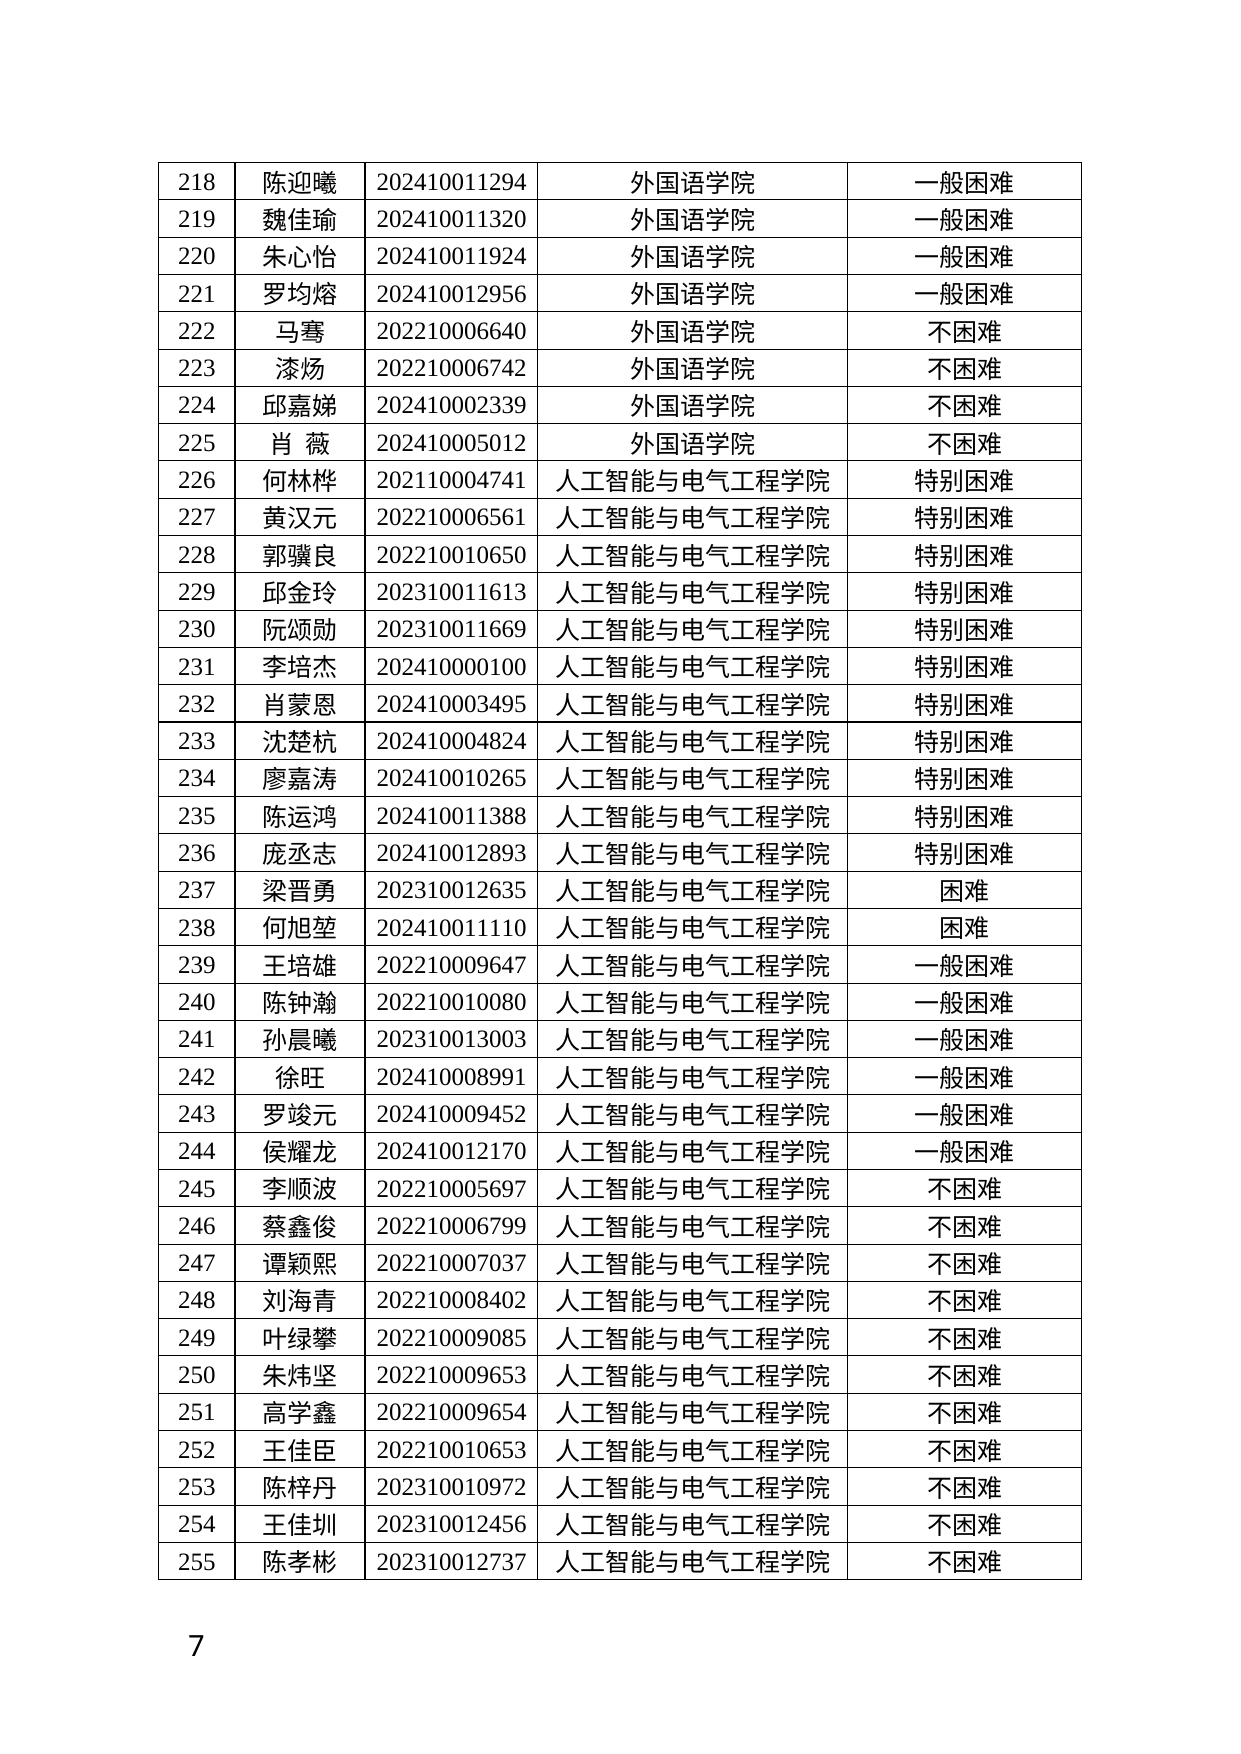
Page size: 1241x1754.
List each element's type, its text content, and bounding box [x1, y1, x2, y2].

table_cell 不困难 [848, 1431, 1081, 1467]
table_cell 202410000100 [366, 648, 537, 684]
table_cell 马骞 [236, 312, 364, 348]
table_cell 外国语学院 [538, 163, 847, 199]
table_cell 一般困难 [848, 238, 1081, 274]
table_cell 202410011320 [366, 200, 537, 237]
table_cell 人工智能与电气工程学院 [538, 536, 847, 572]
table_cell 外国语学院 [538, 200, 847, 237]
table_cell 202310010972 [366, 1468, 537, 1504]
table_cell 王培雄 [236, 946, 364, 982]
table_cell 202210009653 [366, 1356, 537, 1393]
table_cell 202410012956 [366, 275, 537, 311]
table_cell 220 [159, 238, 234, 274]
table_cell 202210009654 [366, 1394, 537, 1430]
table_cell 不困难 [848, 1319, 1081, 1355]
table_cell 邱金玲 [236, 573, 364, 609]
table_cell 不困难 [848, 1543, 1081, 1579]
table_cell 一般困难 [848, 984, 1081, 1020]
table_cell 250 [159, 1356, 234, 1393]
table_cell 202210006561 [366, 499, 537, 535]
table_cell 庞丞志 [236, 834, 364, 871]
table_cell 231 [159, 648, 234, 684]
table_cell 黄汉元 [236, 499, 364, 535]
table_cell 236 [159, 834, 234, 871]
table_cell 阮颂勋 [236, 611, 364, 647]
table_cell 254 [159, 1506, 234, 1542]
table_cell 245 [159, 1170, 234, 1206]
table_cell 外国语学院 [538, 238, 847, 274]
table_cell 一般困难 [848, 200, 1081, 237]
table_cell 202410011294 [366, 163, 537, 199]
table_cell 一般困难 [848, 275, 1081, 311]
table_cell 特别困难 [848, 499, 1081, 535]
table_cell 何林桦 [236, 461, 364, 498]
table_cell 人工智能与电气工程学院 [538, 1133, 847, 1169]
table_cell 240 [159, 984, 234, 1020]
table_cell 人工智能与电气工程学院 [538, 1319, 847, 1355]
table_cell 202110004741 [366, 461, 537, 498]
table_cell 不困难 [848, 1170, 1081, 1206]
table_cell 246 [159, 1207, 234, 1243]
table_cell 李培杰 [236, 648, 364, 684]
table_cell 202210006799 [366, 1207, 537, 1243]
table_cell 特别困难 [848, 685, 1081, 721]
table_cell 202210008402 [366, 1282, 537, 1318]
table_cell 不困难 [848, 350, 1081, 386]
table_cell 肖 薇 [236, 424, 364, 460]
table_cell 255 [159, 1543, 234, 1579]
table_cell 251 [159, 1394, 234, 1430]
table_cell 234 [159, 760, 234, 796]
table_cell 李顺波 [236, 1170, 364, 1206]
table_cell 一般困难 [848, 946, 1081, 982]
table_cell 202310012737 [366, 1543, 537, 1579]
table_cell 202310011613 [366, 573, 537, 609]
table_cell 特别困难 [848, 536, 1081, 572]
table_cell 特别困难 [848, 834, 1081, 871]
table_cell 人工智能与电气工程学院 [538, 1282, 847, 1318]
table_cell 202410011388 [366, 797, 537, 833]
table_cell 人工智能与电气工程学院 [538, 1245, 847, 1281]
table_cell 202210006742 [366, 350, 537, 386]
table_cell 特别困难 [848, 797, 1081, 833]
table_cell 不困难 [848, 387, 1081, 423]
table_cell 朱炜坚 [236, 1356, 364, 1393]
table_cell 人工智能与电气工程学院 [538, 872, 847, 908]
table_cell 人工智能与电气工程学院 [538, 461, 847, 498]
table_cell 219 [159, 200, 234, 237]
table_cell 233 [159, 723, 234, 759]
table_cell 人工智能与电气工程学院 [538, 1058, 847, 1094]
table_cell 特别困难 [848, 573, 1081, 609]
table_cell 232 [159, 685, 234, 721]
table_cell 人工智能与电气工程学院 [538, 760, 847, 796]
table_cell 特别困难 [848, 611, 1081, 647]
table_cell 人工智能与电气工程学院 [538, 797, 847, 833]
table_cell 人工智能与电气工程学院 [538, 499, 847, 535]
table_cell 人工智能与电气工程学院 [538, 1170, 847, 1206]
table_cell 一般困难 [848, 1021, 1081, 1057]
table_cell 202210006640 [366, 312, 537, 348]
table_cell 不困难 [848, 1207, 1081, 1243]
table_cell 222 [159, 312, 234, 348]
table_cell 梁晋勇 [236, 872, 364, 908]
table_cell 孙晨曦 [236, 1021, 364, 1057]
table_cell 252 [159, 1431, 234, 1467]
table_cell 不困难 [848, 1282, 1081, 1318]
table_cell 人工智能与电气工程学院 [538, 648, 847, 684]
table_cell 一般困难 [848, 1058, 1081, 1094]
table_cell 249 [159, 1319, 234, 1355]
table_cell 外国语学院 [538, 387, 847, 423]
table_cell 202310011669 [366, 611, 537, 647]
table_cell 202410011924 [366, 238, 537, 274]
table_cell 沈楚杭 [236, 723, 364, 759]
table_cell 郭骥良 [236, 536, 364, 572]
table_cell 202410008991 [366, 1058, 537, 1094]
table_cell 罗均熔 [236, 275, 364, 311]
table_cell 202210010653 [366, 1431, 537, 1467]
table_cell 人工智能与电气工程学院 [538, 909, 847, 945]
table_cell 魏佳瑜 [236, 200, 364, 237]
table_cell 人工智能与电气工程学院 [538, 611, 847, 647]
table_cell 高学鑫 [236, 1394, 364, 1430]
table_cell 罗竣元 [236, 1095, 364, 1132]
table_cell 漆炀 [236, 350, 364, 386]
table_cell 陈梓丹 [236, 1468, 364, 1504]
table_cell 特别困难 [848, 648, 1081, 684]
table_cell 202310013003 [366, 1021, 537, 1057]
table_cell 202310012635 [366, 872, 537, 908]
table_cell 223 [159, 350, 234, 386]
table_cell 人工智能与电气工程学院 [538, 573, 847, 609]
table_cell 外国语学院 [538, 350, 847, 386]
table_cell 人工智能与电气工程学院 [538, 984, 847, 1020]
table_cell 王佳臣 [236, 1431, 364, 1467]
table_cell 侯耀龙 [236, 1133, 364, 1169]
table_cell 202410012170 [366, 1133, 537, 1169]
table_cell 外国语学院 [538, 312, 847, 348]
table_cell 谭颖熙 [236, 1245, 364, 1281]
table_cell 202210005697 [366, 1170, 537, 1206]
table_cell 227 [159, 499, 234, 535]
table_cell 王佳圳 [236, 1506, 364, 1542]
table_cell 202210007037 [366, 1245, 537, 1281]
table_cell 一般困难 [848, 1095, 1081, 1132]
table_cell 陈钟瀚 [236, 984, 364, 1020]
table_cell 202210010650 [366, 536, 537, 572]
table_cell 廖嘉涛 [236, 760, 364, 796]
table_cell 何旭堃 [236, 909, 364, 945]
table_cell 202210009085 [366, 1319, 537, 1355]
table_cell 人工智能与电气工程学院 [538, 1506, 847, 1542]
table_cell 外国语学院 [538, 424, 847, 460]
table_cell 一般困难 [848, 163, 1081, 199]
table_cell 人工智能与电气工程学院 [538, 1095, 847, 1132]
table_cell 230 [159, 611, 234, 647]
table_cell 不困难 [848, 424, 1081, 460]
table_cell 刘海青 [236, 1282, 364, 1318]
table_cell 224 [159, 387, 234, 423]
table_cell 202410003495 [366, 685, 537, 721]
table_cell 叶绿攀 [236, 1319, 364, 1355]
table_cell 202410011110 [366, 909, 537, 945]
table_cell 248 [159, 1282, 234, 1318]
table_cell 202410009452 [366, 1095, 537, 1132]
table_cell 237 [159, 872, 234, 908]
table_cell 202410005012 [366, 424, 537, 460]
table_cell 人工智能与电气工程学院 [538, 723, 847, 759]
table_cell 243 [159, 1095, 234, 1132]
table_cell 202210009647 [366, 946, 537, 982]
table_cell 226 [159, 461, 234, 498]
table_cell 人工智能与电气工程学院 [538, 1468, 847, 1504]
table_cell 困难 [848, 872, 1081, 908]
table_cell 朱心怡 [236, 238, 364, 274]
table_cell 一般困难 [848, 1133, 1081, 1169]
table_cell 不困难 [848, 1245, 1081, 1281]
table_cell 人工智能与电气工程学院 [538, 834, 847, 871]
table_cell 229 [159, 573, 234, 609]
table_cell 228 [159, 536, 234, 572]
table_cell 不困难 [848, 1394, 1081, 1430]
table_cell 人工智能与电气工程学院 [538, 1356, 847, 1393]
table_cell 不困难 [848, 312, 1081, 348]
table_cell 外国语学院 [538, 275, 847, 311]
table_cell 人工智能与电气工程学院 [538, 1207, 847, 1243]
table_cell 253 [159, 1468, 234, 1504]
table_cell 218 [159, 163, 234, 199]
table_cell 202210010080 [366, 984, 537, 1020]
table_cell 238 [159, 909, 234, 945]
table_cell 202310012456 [366, 1506, 537, 1542]
table_cell 肖蒙恩 [236, 685, 364, 721]
table_cell 人工智能与电气工程学院 [538, 1021, 847, 1057]
table_cell 221 [159, 275, 234, 311]
table_cell 202410010265 [366, 760, 537, 796]
table_cell 不困难 [848, 1506, 1081, 1542]
table_cell 人工智能与电气工程学院 [538, 946, 847, 982]
table_cell 特别困难 [848, 723, 1081, 759]
table_cell 邱嘉娣 [236, 387, 364, 423]
table_cell 特别困难 [848, 461, 1081, 498]
table_cell 225 [159, 424, 234, 460]
table_cell 人工智能与电气工程学院 [538, 685, 847, 721]
table_cell 242 [159, 1058, 234, 1094]
table_cell 人工智能与电气工程学院 [538, 1543, 847, 1579]
table_cell 陈迎曦 [236, 163, 364, 199]
table_cell 202410002339 [366, 387, 537, 423]
table_cell 239 [159, 946, 234, 982]
table_cell 人工智能与电气工程学院 [538, 1431, 847, 1467]
table_cell 247 [159, 1245, 234, 1281]
table_cell 202410004824 [366, 723, 537, 759]
table_cell 235 [159, 797, 234, 833]
table_cell 人工智能与电气工程学院 [538, 1394, 847, 1430]
table_cell 徐旺 [236, 1058, 364, 1094]
table_cell 不困难 [848, 1468, 1081, 1504]
table_cell 困难 [848, 909, 1081, 945]
table_cell 不困难 [848, 1356, 1081, 1393]
table_cell 202410012893 [366, 834, 537, 871]
table_cell 陈运鸿 [236, 797, 364, 833]
table_cell 陈孝彬 [236, 1543, 364, 1579]
table_cell 蔡鑫俊 [236, 1207, 364, 1243]
table_cell 244 [159, 1133, 234, 1169]
table_cell 241 [159, 1021, 234, 1057]
table_cell 特别困难 [848, 760, 1081, 796]
